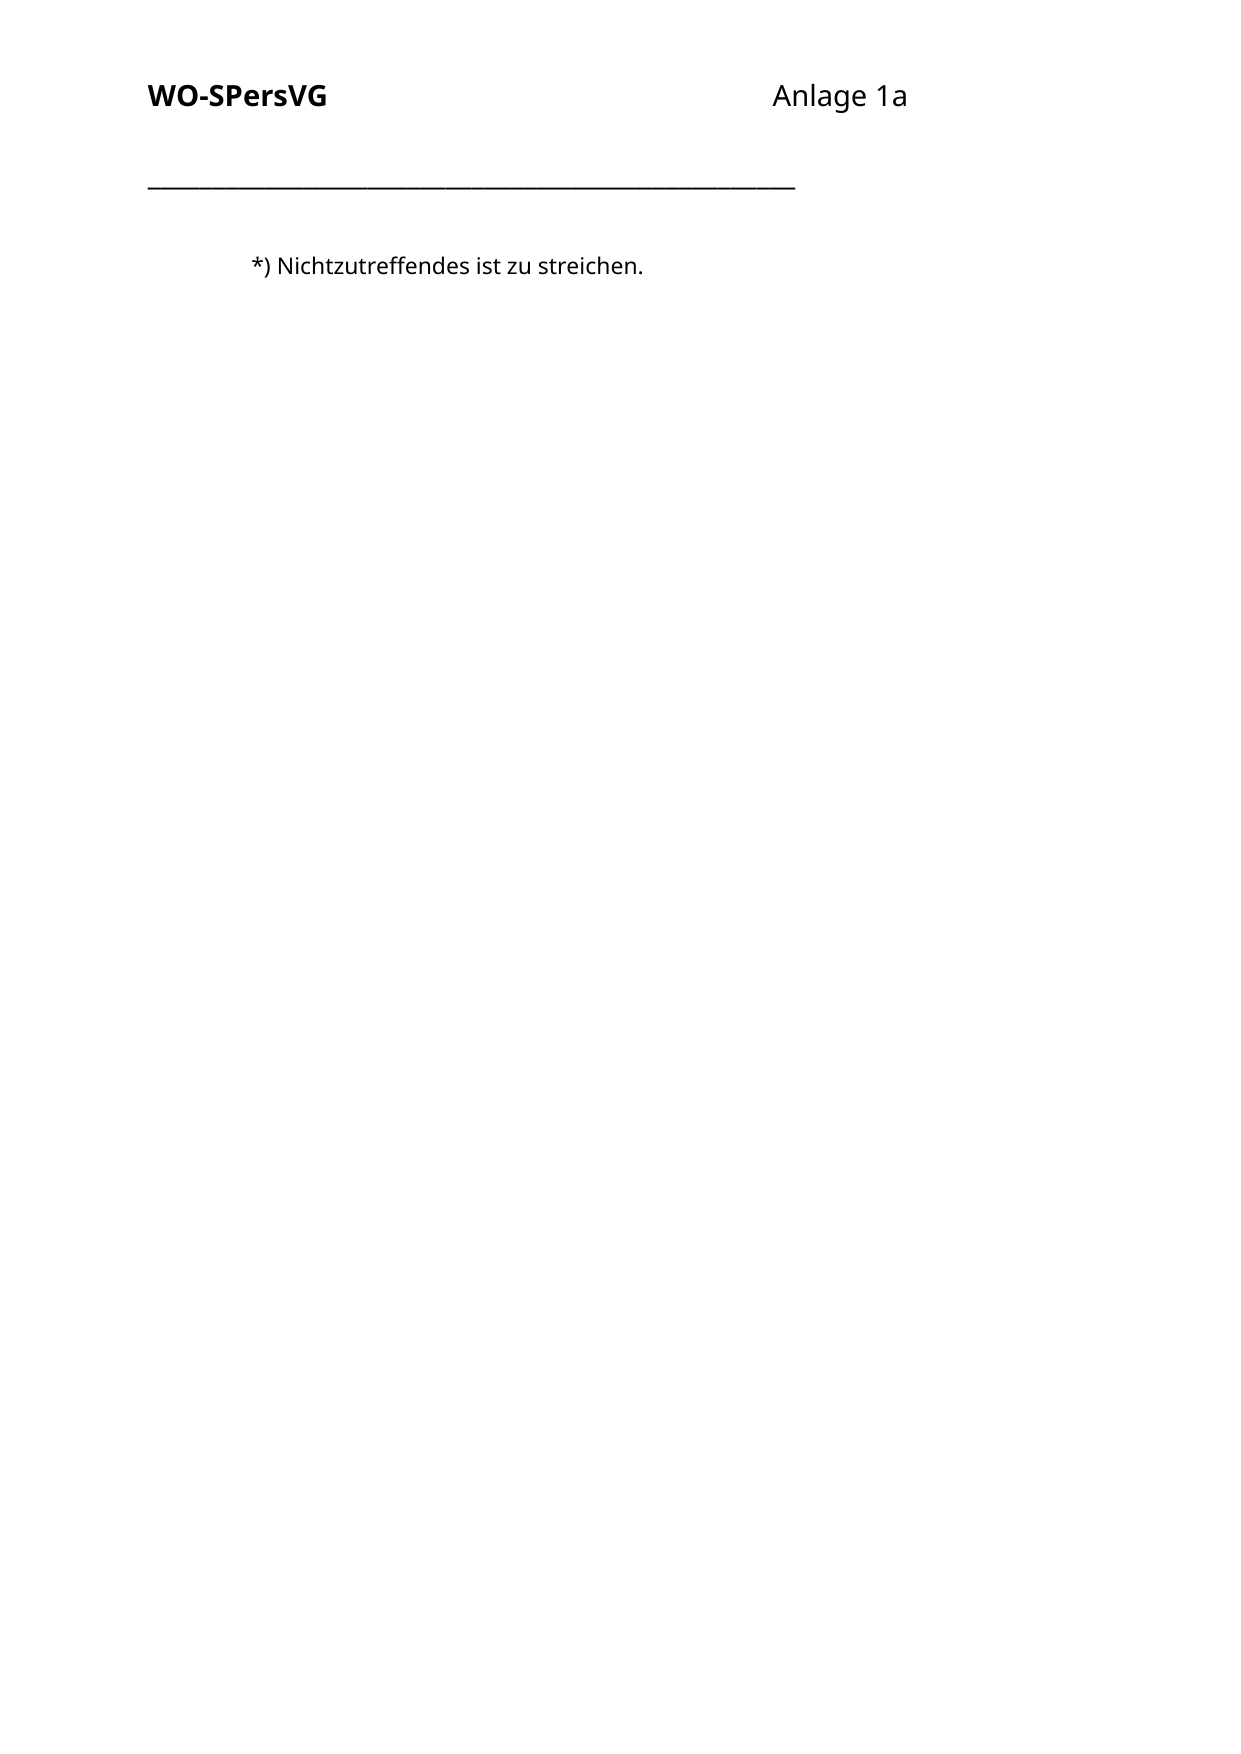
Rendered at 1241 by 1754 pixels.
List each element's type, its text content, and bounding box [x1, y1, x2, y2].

text *) Nichtzutreffendes ist zu streichen. [251, 250, 1092, 282]
